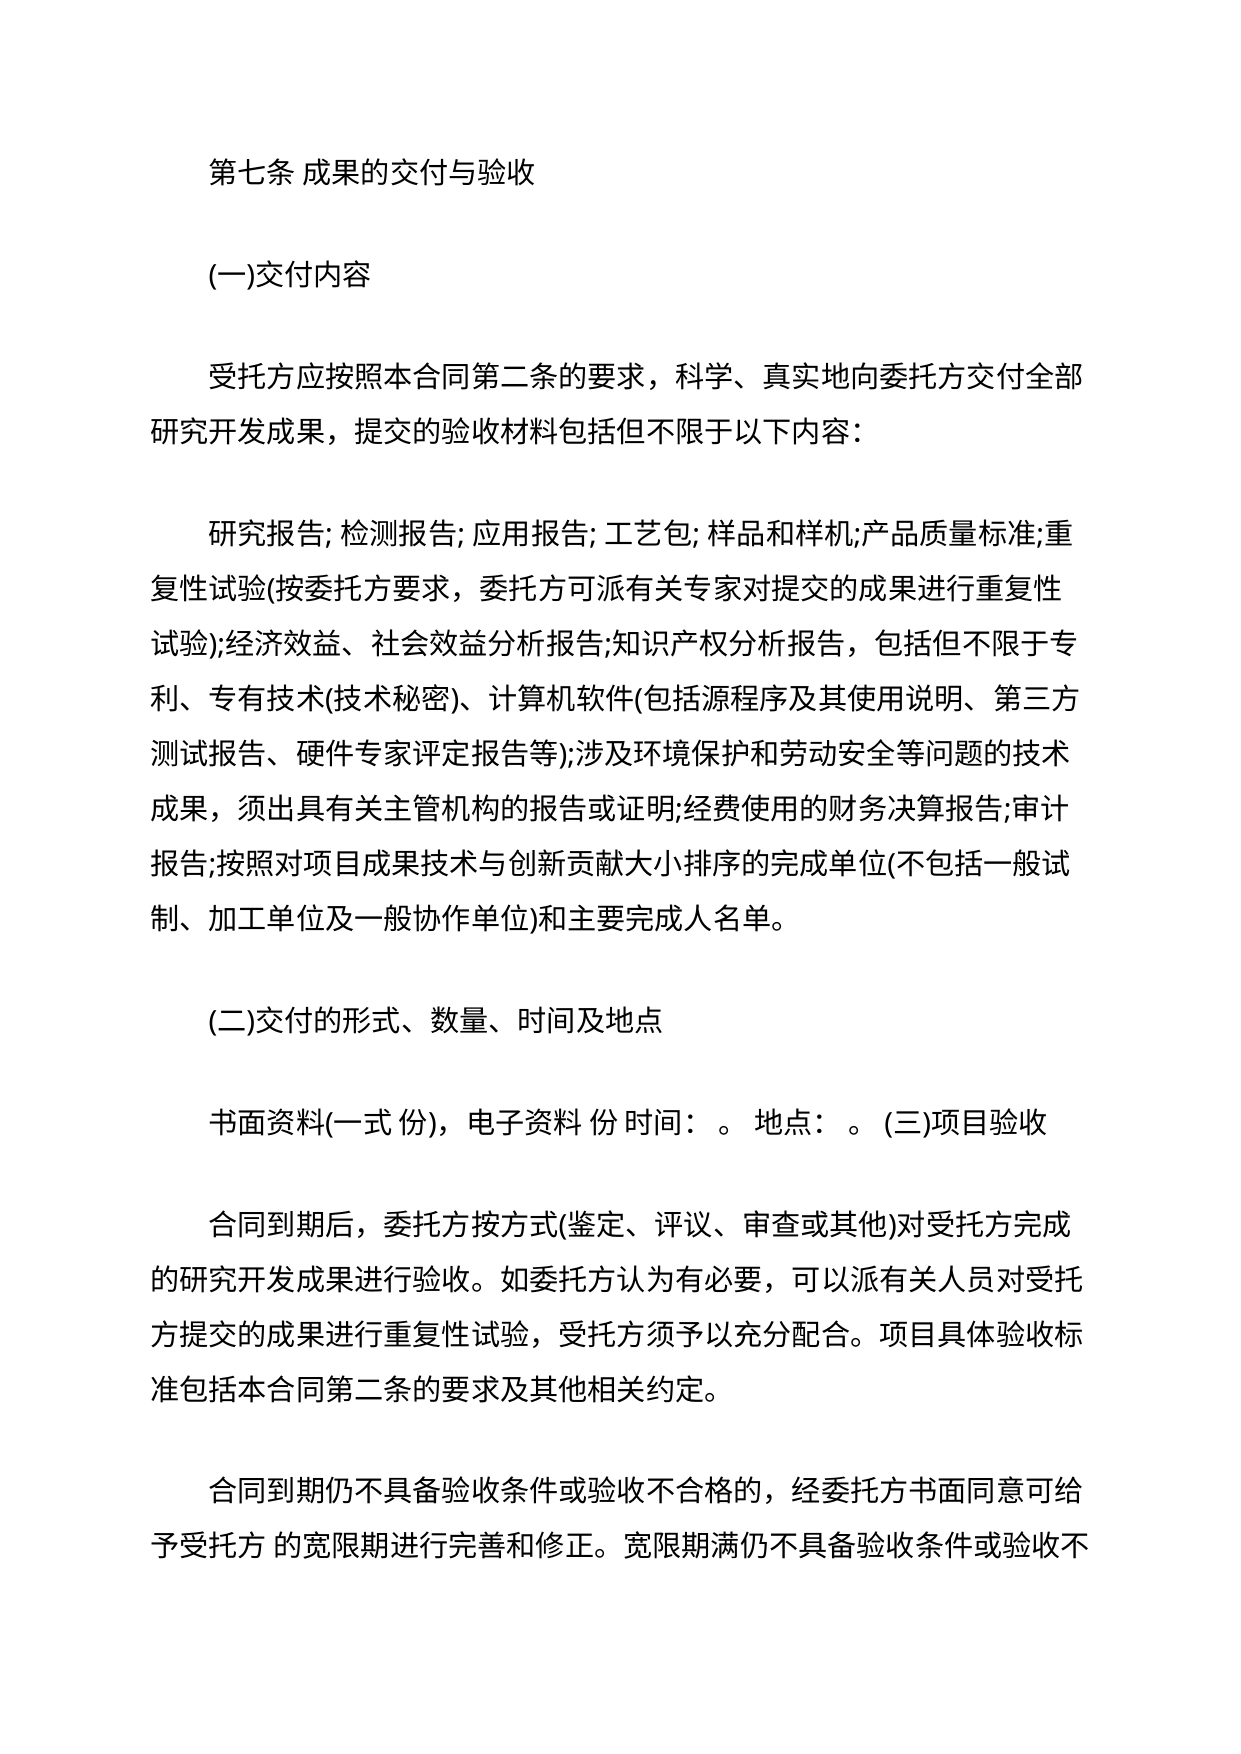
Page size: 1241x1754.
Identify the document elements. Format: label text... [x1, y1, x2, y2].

text 研究报告; 检测报告; 应用报告; 工艺包; 样品和样机;产品质量标准;重复性试验(按委托方要求，委托方可派有关专家对提交的成果进行重复性试验);经济效益、社会效益分析报告;知识产权分析报告，包括但不限于专利、专有技术(技术秘密)、计算机软件(包括源程序及其使用说明、第三方测试报告、硬件专家评定报告等);涉及环境保护和劳动安全等问题的技术成果，须出具有关主管机构的报告或证明;经费使用的财务决算报告;审计报告;按照对项目成果技术与创新贡献大小排序的完成单位(不包括一般试制、加工单位及一般协作单位)和主要完成人名单。 [150, 510, 1090, 938]
text (一)交付内容 [150, 252, 1090, 294]
text 书面资料(一式 份)，电子资料 份 时间： 。 地点： 。 (三)项目验收 [150, 1099, 1090, 1142]
text 受托方应按照本合同第二条的要求，科学、真实地向委托方交付全部研究开发成果，提交的验收材料包括但不限于以下内容： [150, 354, 1090, 451]
text 第七条 成果的交付与验收 [150, 150, 1090, 192]
text 合同到期后，委托方按方式(鉴定、评议、审查或其他)对受托方完成的研究开发成果进行验收。如委托方认为有必要，可以派有关人员对受托方提交的成果进行重复性试验，受托方须予以充分配合。项目具体验收标准包括本合同第二条的要求及其他相关约定。 [150, 1201, 1090, 1408]
text (二)交付的形式、数量、时间及地点 [150, 997, 1090, 1040]
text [150, 1468, 1090, 1565]
